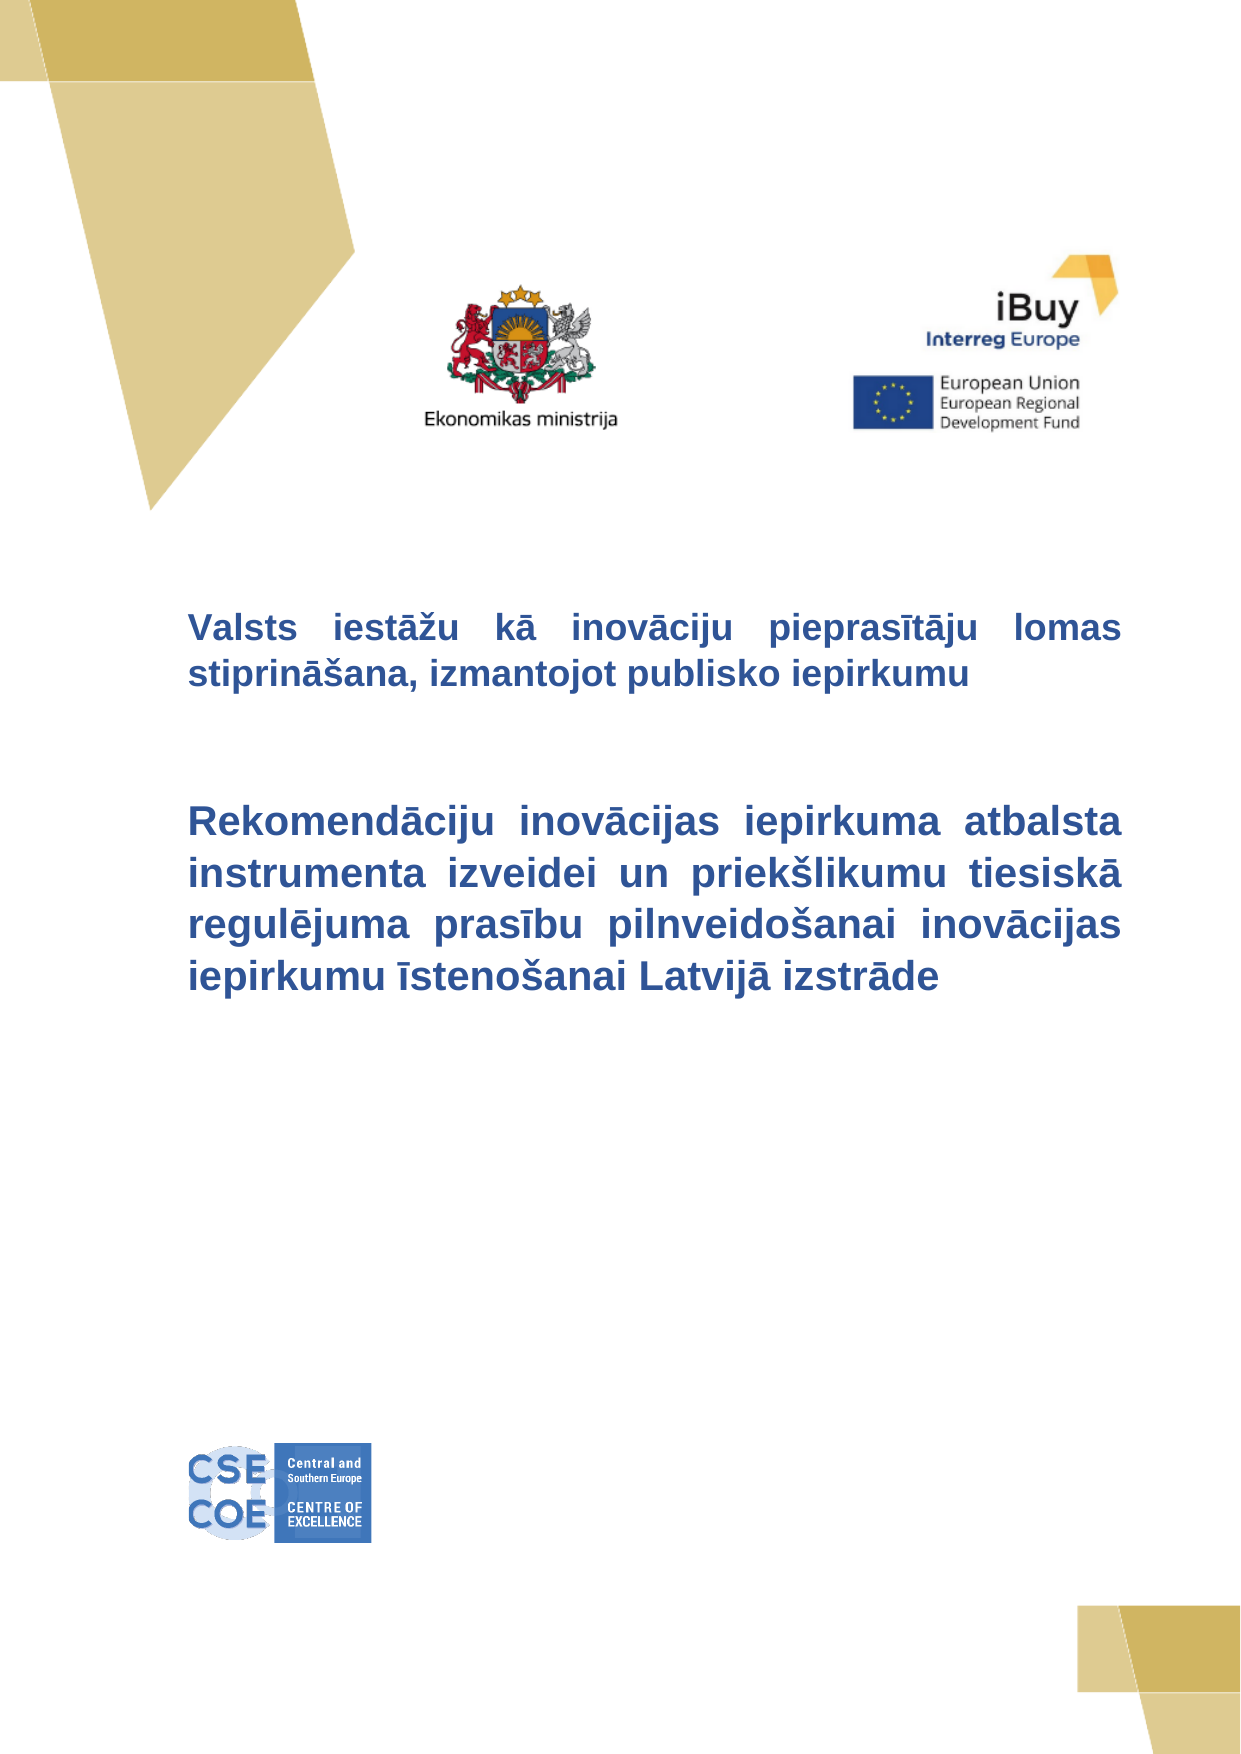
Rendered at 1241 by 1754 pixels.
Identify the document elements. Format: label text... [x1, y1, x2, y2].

picture [187, 1443, 371, 1542]
picture [421, 273, 627, 448]
text Valsts iestāžu kā inovāciju pieprasītāju lomas stiprināšana, izmantojot publisko iepirkumu [187, 605, 1122, 695]
text Rekomendāciju inovācijas iepirkuma atbalsta instrumenta izveidei un priekšlikumu tiesiskā regulējuma prasību pilnveidošanai inovācijas iepirkumu īstenošanai Latvijā izstrāde [187, 796, 1122, 999]
picture [847, 235, 1121, 433]
